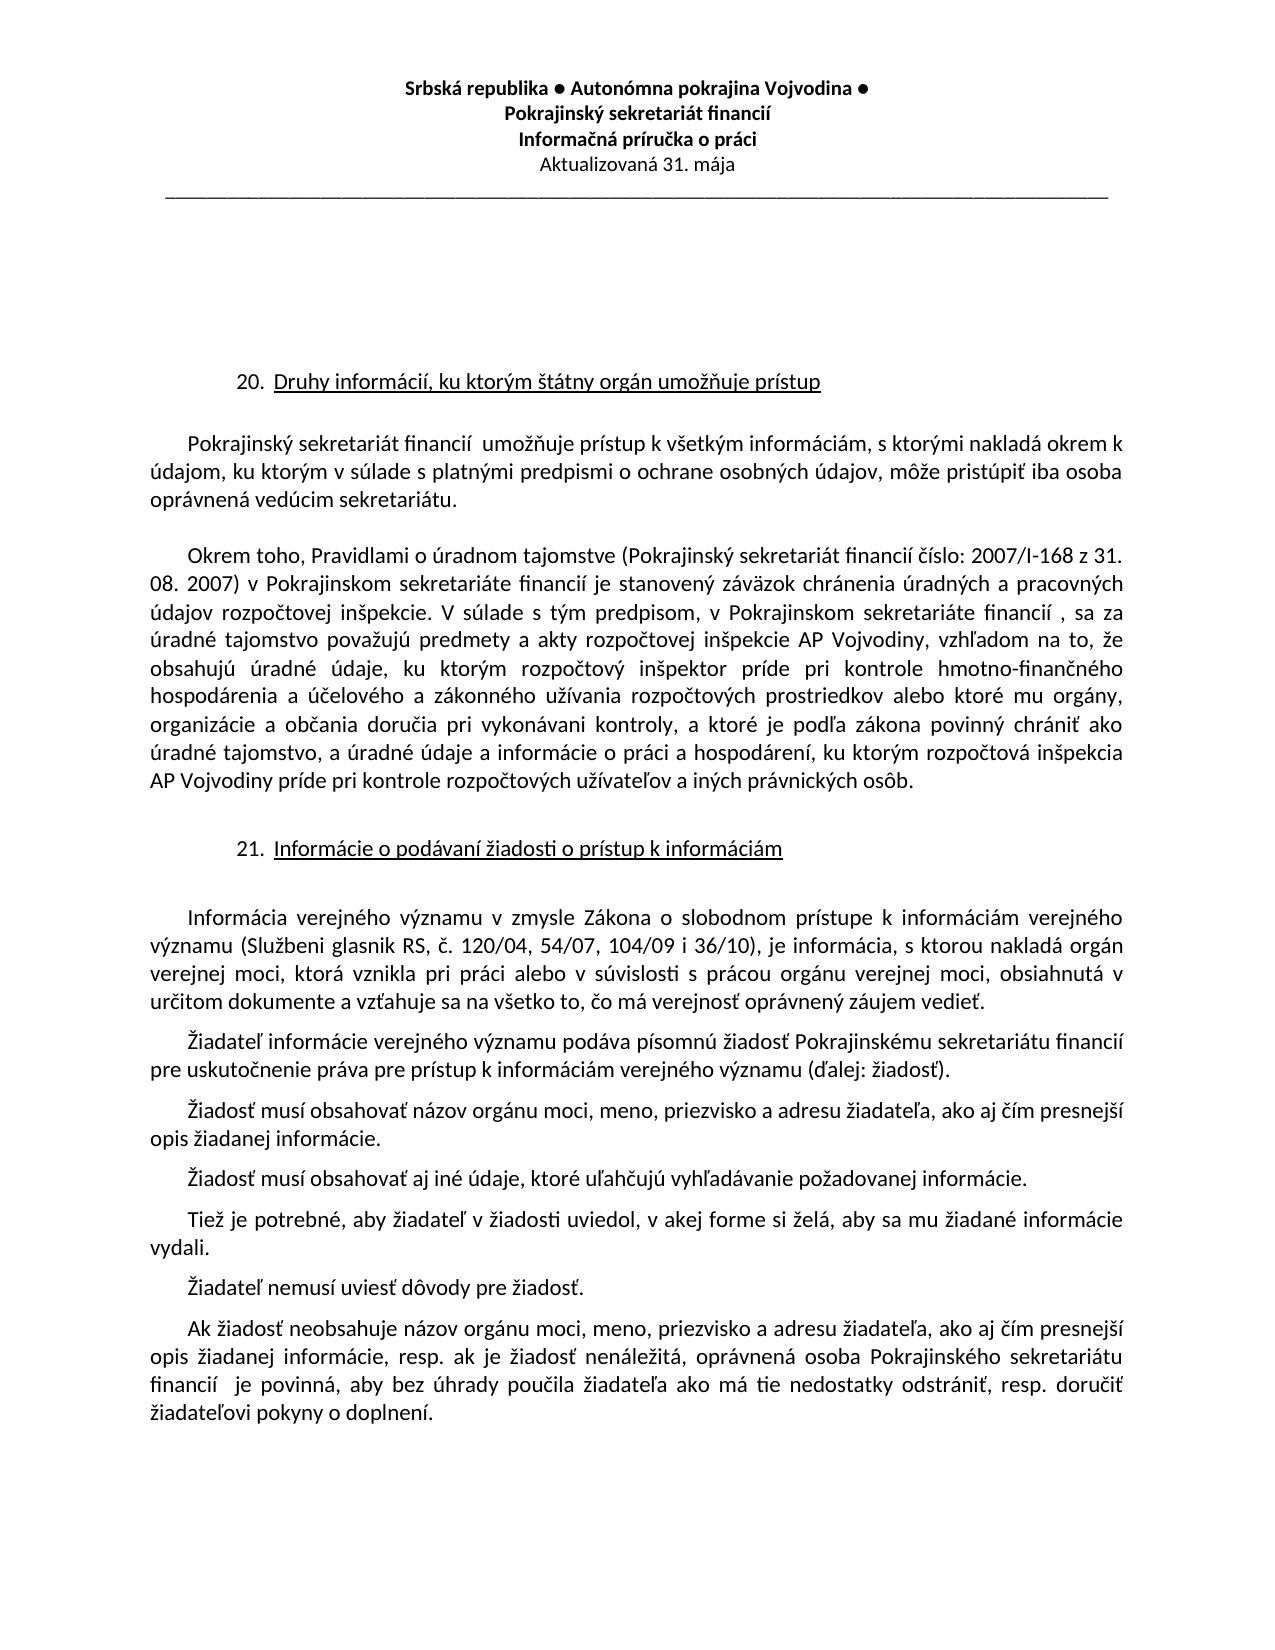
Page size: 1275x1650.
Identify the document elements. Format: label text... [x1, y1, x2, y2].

text Žiadosť musí obsahovať názov orgánu moci, meno, priezvisko a adresu žiadateľa, ako aj čím presnejší opis žiadanej informácie. [150, 1096, 1125, 1152]
list Druhy informácií, ku ktorým štátny orgán umožňuje prístup [236, 367, 1125, 395]
text Informácia verejného významu v zmysle Zákona o slobodnom prístupe k informáciám verejného významu (Službeni glasnik RS, č. 120/04, 54/07, 104/09 i 36/10), je informácia, s ktorou nakladá orgán verejnej moci, ktorá vznikla pri práci alebo v súvislosti s prácou orgánu verejnej moci, obsiahnutá v určitom dokumente a vzťahuje sa na všetko to, čo má verejnosť oprávnený záujem vedieť. [150, 903, 1125, 1015]
text Pokrajinský sekretariát financií umožňuje prístup k všetkým informáciám, s ktorými nakladá okrem k údajom, ku ktorým v súlade s platnými predpismi o ochrane osobných údajov, môže pristúpiť iba osoba oprávnená vedúcim sekretariátu. [150, 429, 1125, 513]
text Žiadateľ nemusí uviesť dôvody pre žiadosť. [150, 1273, 1125, 1302]
text Ak žiadosť neobsahuje názov orgánu moci, meno, priezvisko a adresu žiadateľa, ako aj čím presnejší opis žiadanej informácie, resp. ak je žiadosť nenáležitá, oprávnená osoba Pokrajinského sekretariátu financií je povinná, aby bez úhrady poučila žiadateľa ako má tie nedostatky odstrániť, resp. doručiť žiadateľovi pokyny o doplnení. [150, 1314, 1125, 1426]
text Žiadosť musí obsahovať aj iné údaje, ktoré uľahčujú vyhľadávanie požadovanej informácie. [150, 1164, 1125, 1192]
text Tiež je potrebné, aby žiadateľ v žiadosti uviedol, v akej forme si želá, aby sa mu žiadané informácie vydali. [150, 1205, 1125, 1261]
list Informácie o podávaní žiadosti o prístup k informáciám [236, 834, 1125, 862]
text Žiadateľ informácie verejného významu podáva písomnú žiadosť Pokrajinskému sekretariátu financií pre uskutočnenie práva pre prístup k informáciám verejného významu (ďalej: žiadosť). [150, 1027, 1125, 1083]
text Okrem toho, Pravidlami o úradnom tajomstve (Pokrajinský sekretariát financií číslo: 2007/I-168 z 31. 08. 2007) v Pokrajinskom sekretariáte financií je stanovený záväzok chránenia úradných a pracovných údajov rozpočtovej inšpekcie. V súlade s tým predpisom, v Pokrajinskom sekretariáte financií , sa za úradné tajomstvo považujú predmety a akty rozpočtovej inšpekcie AP Vojvodiny, vzhľadom na to, že obsahujú úradné údaje, ku ktorým rozpočtový inšpektor príde pri kontrole hmotno-finančného hospodárenia a účelového a zákonného užívania rozpočtových prostriedkov alebo ktoré mu orgány, organizácie a občania doručia pri vykonávani kontroly, a ktoré je podľa zákona povinný chrániť ako úradné tajomstvo, a úradné údaje a informácie o práci a hospodárení, ku ktorým rozpočtová inšpekcia AP Vojvodiny príde pri kontrole rozpočtových užívateľov a iných právnických osôb. [150, 542, 1125, 794]
